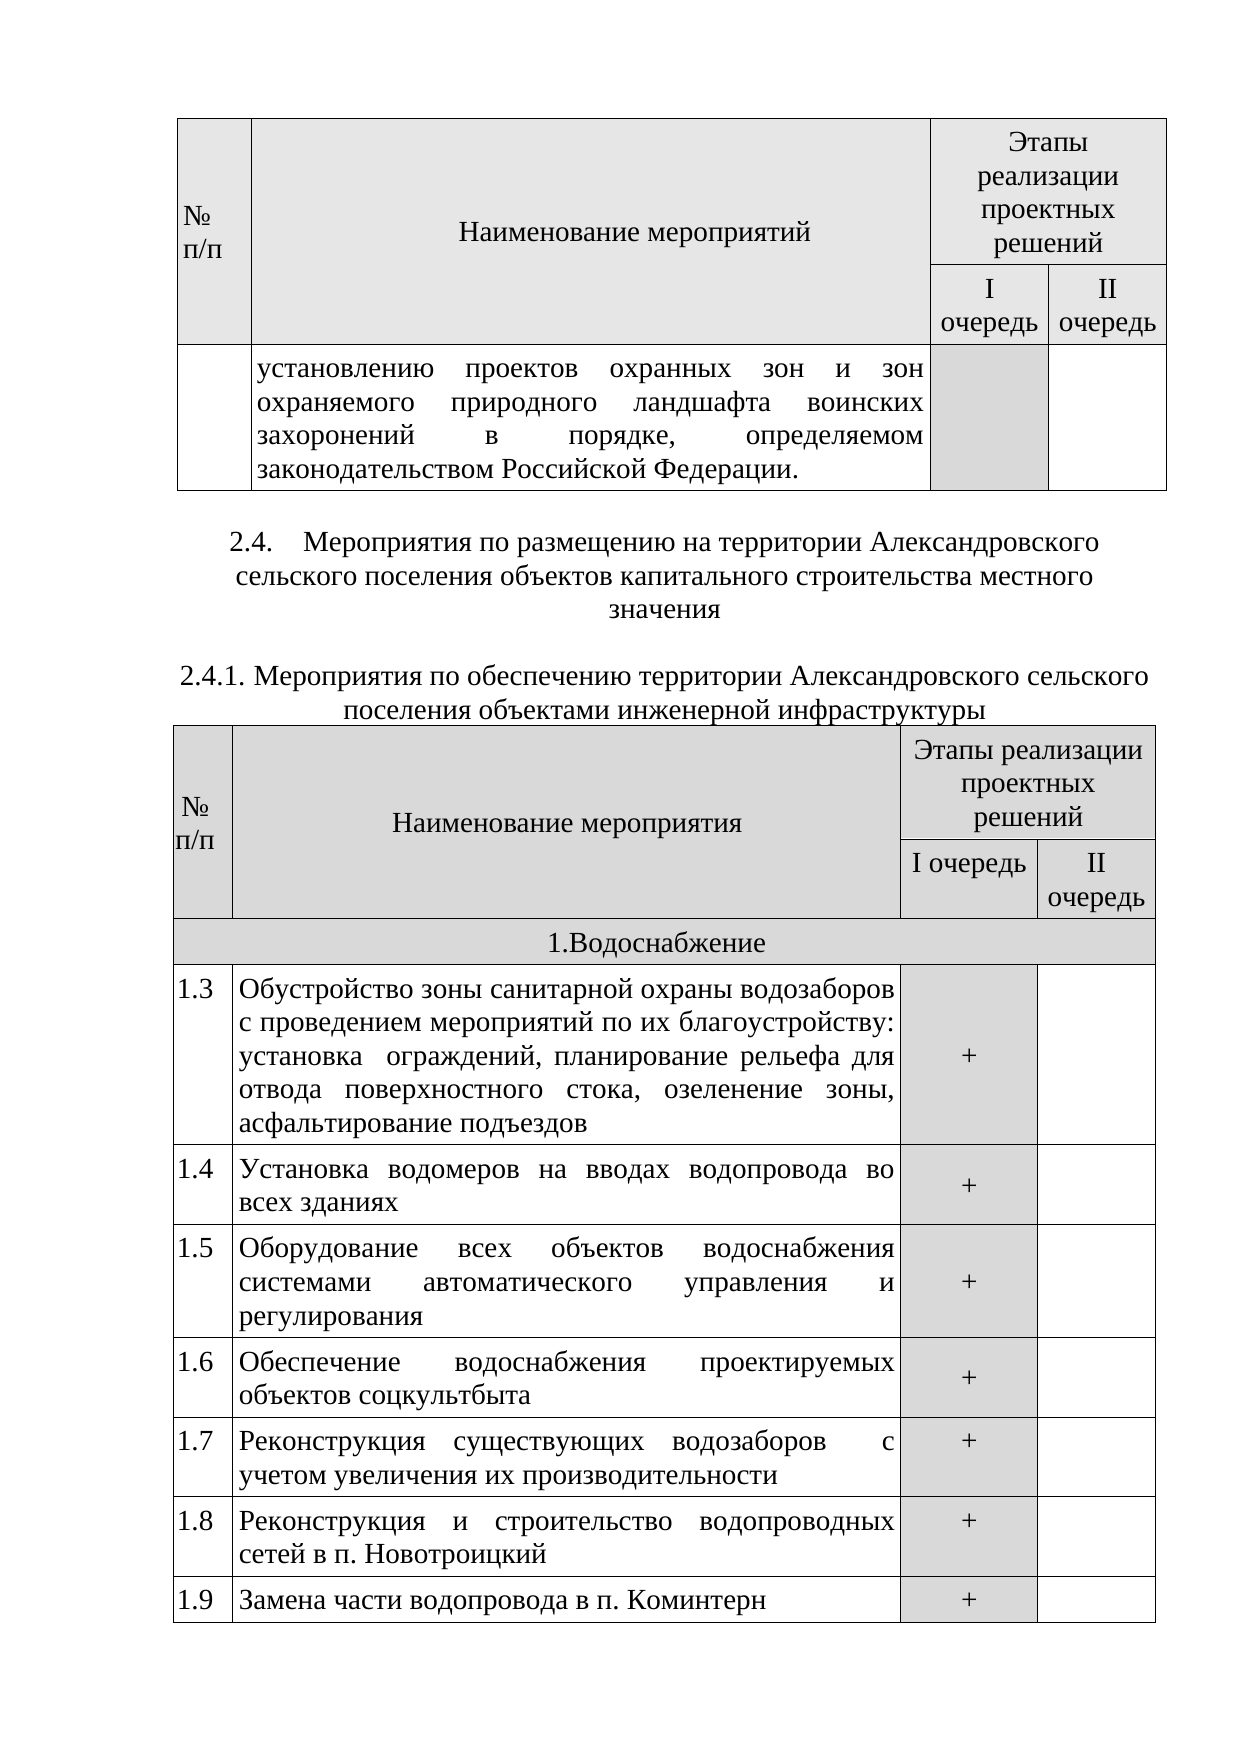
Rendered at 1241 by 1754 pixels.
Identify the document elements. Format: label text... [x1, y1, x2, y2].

table_cell + [901, 1145, 1037, 1224]
table_header № п/п [174, 726, 232, 918]
table_cell + [901, 1577, 1037, 1622]
table_header Наименование мероприятий [252, 119, 930, 344]
table_cell 1.9 [174, 1577, 232, 1622]
table_cell [1038, 1577, 1155, 1622]
table_cell 1.3 [174, 965, 232, 1144]
table_cell [1038, 1497, 1155, 1576]
table_cell + [931, 345, 1048, 490]
table_header Этапы реализации проектных решений [901, 726, 1155, 838]
table_cell II очередь [1049, 265, 1166, 344]
table_cell I очередь [931, 265, 1048, 344]
table_header Этапы реализации проектных решений [931, 119, 1166, 264]
list Мероприятия по размещению на территории Александровского сельского поселения объектов капитального строительства местного значения [177, 524, 1152, 625]
table_cell + [901, 1338, 1037, 1417]
table_cell Реконструкция и строительство водопроводных сетей в п. Новотроицкий [233, 1497, 900, 1576]
table_cell 1.Водоснабжение [174, 919, 1155, 964]
table_cell 1.6 [174, 1338, 232, 1417]
table_cell [1038, 965, 1155, 1144]
table_cell [1038, 1225, 1155, 1337]
table_cell + [901, 1418, 1037, 1496]
table_cell 1.5 [174, 1225, 232, 1337]
table_cell Обустройство зоны санитарной охраны водозаборов с проведением мероприятий по их благоустройству: установка ограждений, планирование рельефа для отвода поверхностного стока, озеленение зоны, асфальтирование подъездов [233, 965, 900, 1144]
table_cell 1.8 [174, 1497, 232, 1576]
table_cell 1.4 [174, 1145, 232, 1224]
table_cell [1038, 1338, 1155, 1417]
table_cell 1 [178, 345, 251, 490]
table_cell Замена части водопровода в п. Коминтерн [233, 1577, 900, 1622]
table_cell II очередь [1038, 840, 1155, 918]
table_cell Установка водомеров на вводах водопровода во всех зданиях [233, 1145, 900, 1224]
table_cell Реконструкция существующих водозаборов с учетом увеличения их производительности [233, 1418, 900, 1496]
table_cell + [901, 965, 1037, 1144]
table_cell Оборудование всех объектов водоснабжения системами автоматического управления и регулирования [233, 1225, 900, 1337]
table_cell + [901, 1497, 1037, 1576]
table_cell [252, 345, 930, 490]
table_cell [1038, 1418, 1155, 1496]
table_cell [1038, 1145, 1155, 1224]
table_cell 1.7 [174, 1418, 232, 1496]
table_cell + [901, 1225, 1037, 1337]
table_cell [1049, 345, 1166, 490]
table_cell I очередь [901, 840, 1037, 918]
list Мероприятия по обеспечению территории Александровского сельского поселения объектами инженерной инфраструктуры [177, 658, 1152, 725]
table_cell Обеспечение водоснабжения проектируемых объектов соцкультбыта [233, 1338, 900, 1417]
table_header Наименование мероприятия [233, 726, 900, 918]
table_header № п/п [178, 119, 251, 344]
